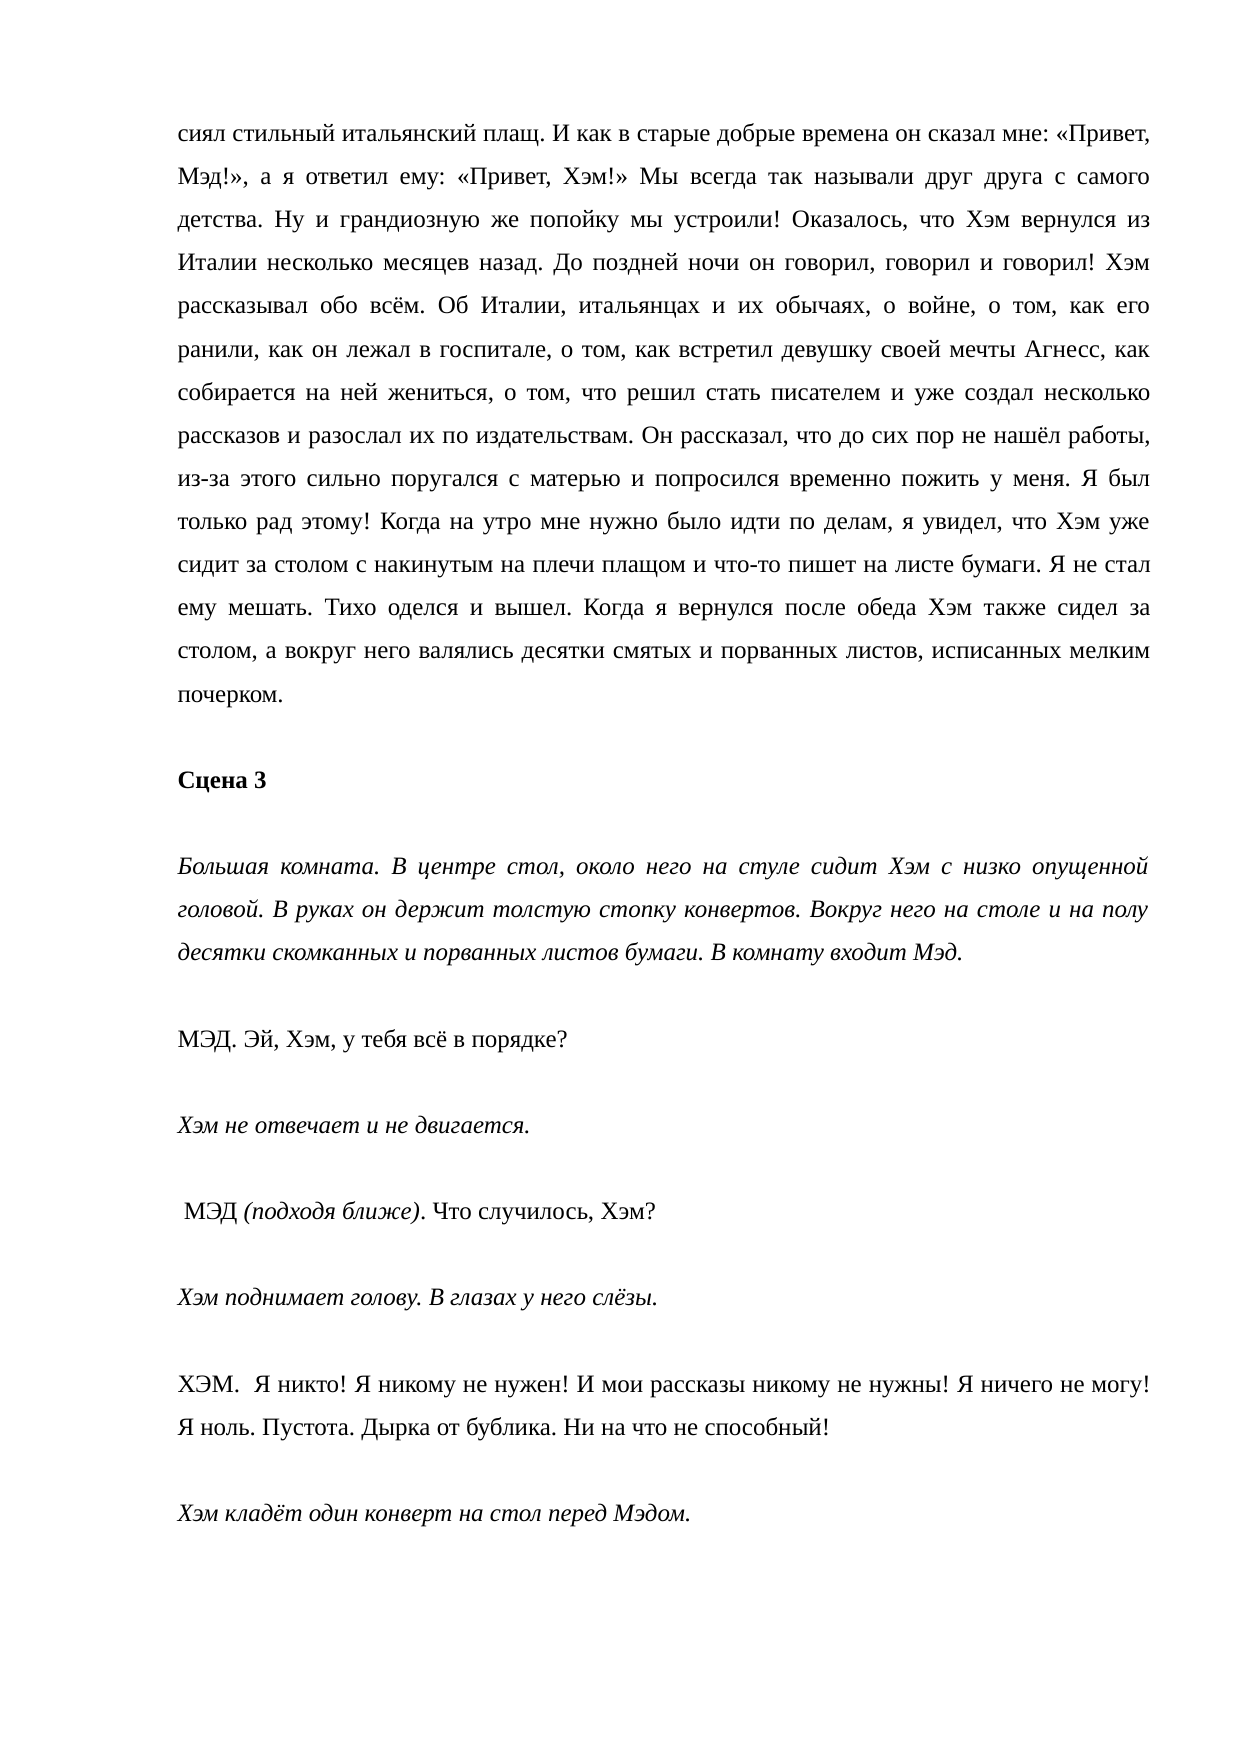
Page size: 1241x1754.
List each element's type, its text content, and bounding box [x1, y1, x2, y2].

text Хэм не отвечает и не двигается. [177, 1110, 1152, 1139]
text Хэм кладёт один конверт на стол перед Мэдом. [177, 1498, 1152, 1527]
text ХЭМ. Я никто! Я никому не нужен! И мои рассказы никому не нужны! Я ничего не могу! Я ноль. Пустота. Дырка от бублика. Ни на что не способный! [177, 1369, 1152, 1441]
text МЭД. Эй, Хэм, у тебя всё в порядке? [177, 1024, 1152, 1052]
text Хэм поднимает голову. В глазах у него слёзы. [177, 1282, 1152, 1311]
text Сцена 3 [177, 765, 1152, 794]
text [177, 118, 1152, 707]
text Большая комната. В центре стол, около него на стуле сидит Хэм с низко опущенной головой. В руках он держит толстую стопку конвертов. Вокруг него на столе и на полу десятки скомканных и порванных листов бумаги. В комнату входит Мэд. [177, 851, 1152, 966]
text МЭД (подходя ближе). Что случилось, Хэм? [177, 1196, 1152, 1225]
